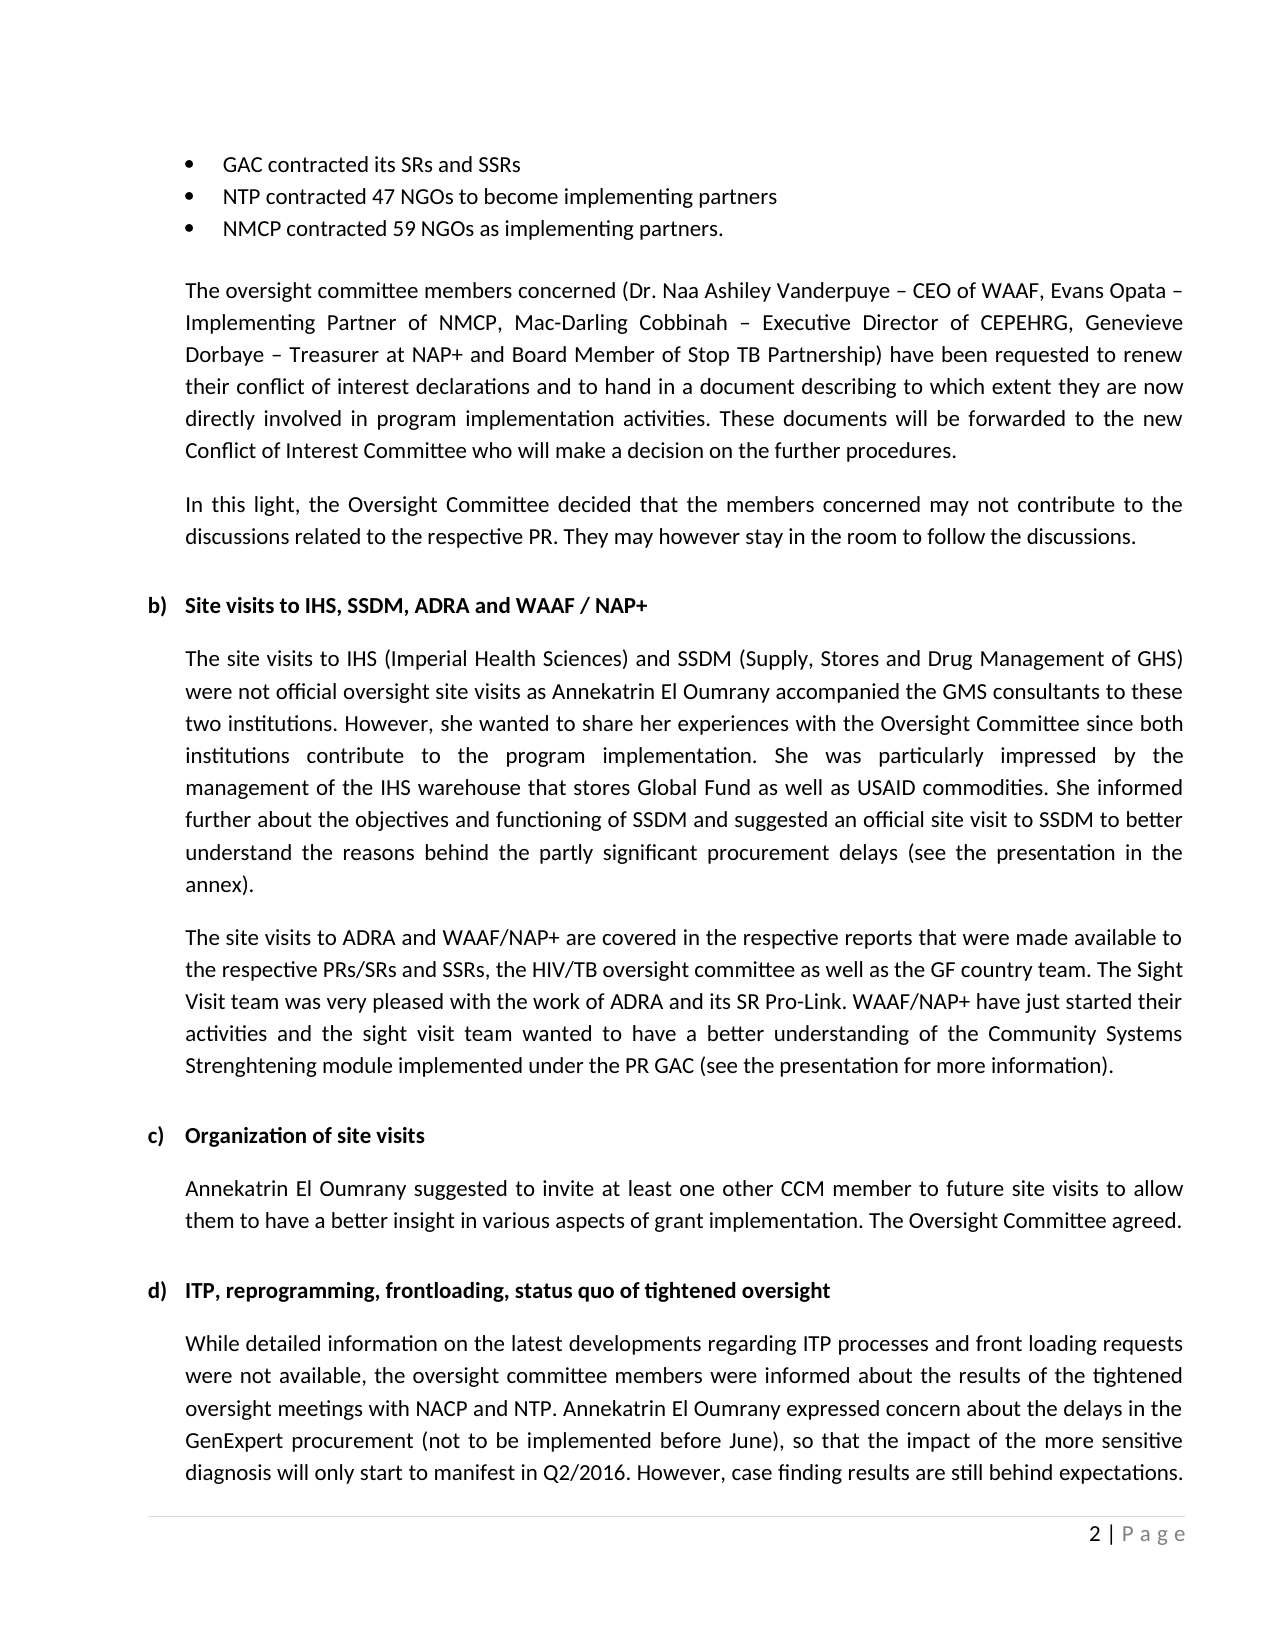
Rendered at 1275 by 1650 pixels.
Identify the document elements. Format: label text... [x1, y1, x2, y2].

text Annekatrin El Oumrany suggested to invite at least one other CCM member to future site visits to allow them to have a better insight in various aspects of grant implementation. The Oversight Committee agreed. [185, 1174, 1185, 1234]
text In this light, the Oversight Committee decided that the members concerned may not contribute to the discussions related to the respective PR. They may however stay in the room to follow the discussions. [185, 490, 1185, 550]
list Organization of site visits [148, 1121, 1185, 1149]
list Site visits to IHS, SSDM, ADRA and WAAF / NAP+ [148, 592, 1185, 619]
list ITP, reprogramming, frontloading, status quo of tightened oversight [148, 1276, 1185, 1304]
list NMCP contracted 59 NGOs as implementing partners. [185, 214, 1185, 242]
text The oversight committee members concerned (Dr. Naa Ashiley Vanderpuye – CEO of WAAF, Evans Opata – Implementing Partner of NMCP, Mac-Darling Cobbinah – Executive Director of CEPEHRG, Genevieve Dorbaye – Treasurer at NAP+ and Board Member of Stop TB Partnership) have been requested to renew their conflict of interest declarations and to hand in a document describing to which extent they are now directly involved in program implementation activities. These documents will be forwarded to the new Conflict of Interest Committee who will make a decision on the further procedures. [185, 276, 1185, 465]
text The site visits to IHS (Imperial Health Sciences) and SSDM (Supply, Stores and Drug Management of GHS) were not official oversight site visits as Annekatrin El Oumrany accompanied the GMS consultants to these two institutions. However, she wanted to share her experiences with the Oversight Committee since both institutions contribute to the program implementation. She was particularly impressed by the management of the IHS warehouse that stores Global Fund as well as USAID commodities. She informed further about the objectives and functioning of SSDM and suggested an official site visit to SSDM to better understand the reasons behind the partly significant procurement delays (see the presentation in the annex). [185, 644, 1185, 898]
list GAC contracted its SRs and SSRs [185, 150, 1185, 178]
list NTP contracted 47 NGOs to become implementing partners [185, 182, 1185, 210]
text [185, 1329, 1185, 1486]
text The site visits to ADRA and WAAF/NAP+ are covered in the respective reports that were made available to the respective PRs/SRs and SSRs, the HIV/TB oversight committee as well as the GF country team. The Sight Visit team was very pleased with the work of ADRA and its SR Pro-Link. WAAF/NAP+ have just started their activities and the sight visit team wanted to have a better understanding of the Community Systems Strenghtening module implemented under the PR GAC (see the presentation for more information). [185, 923, 1185, 1080]
